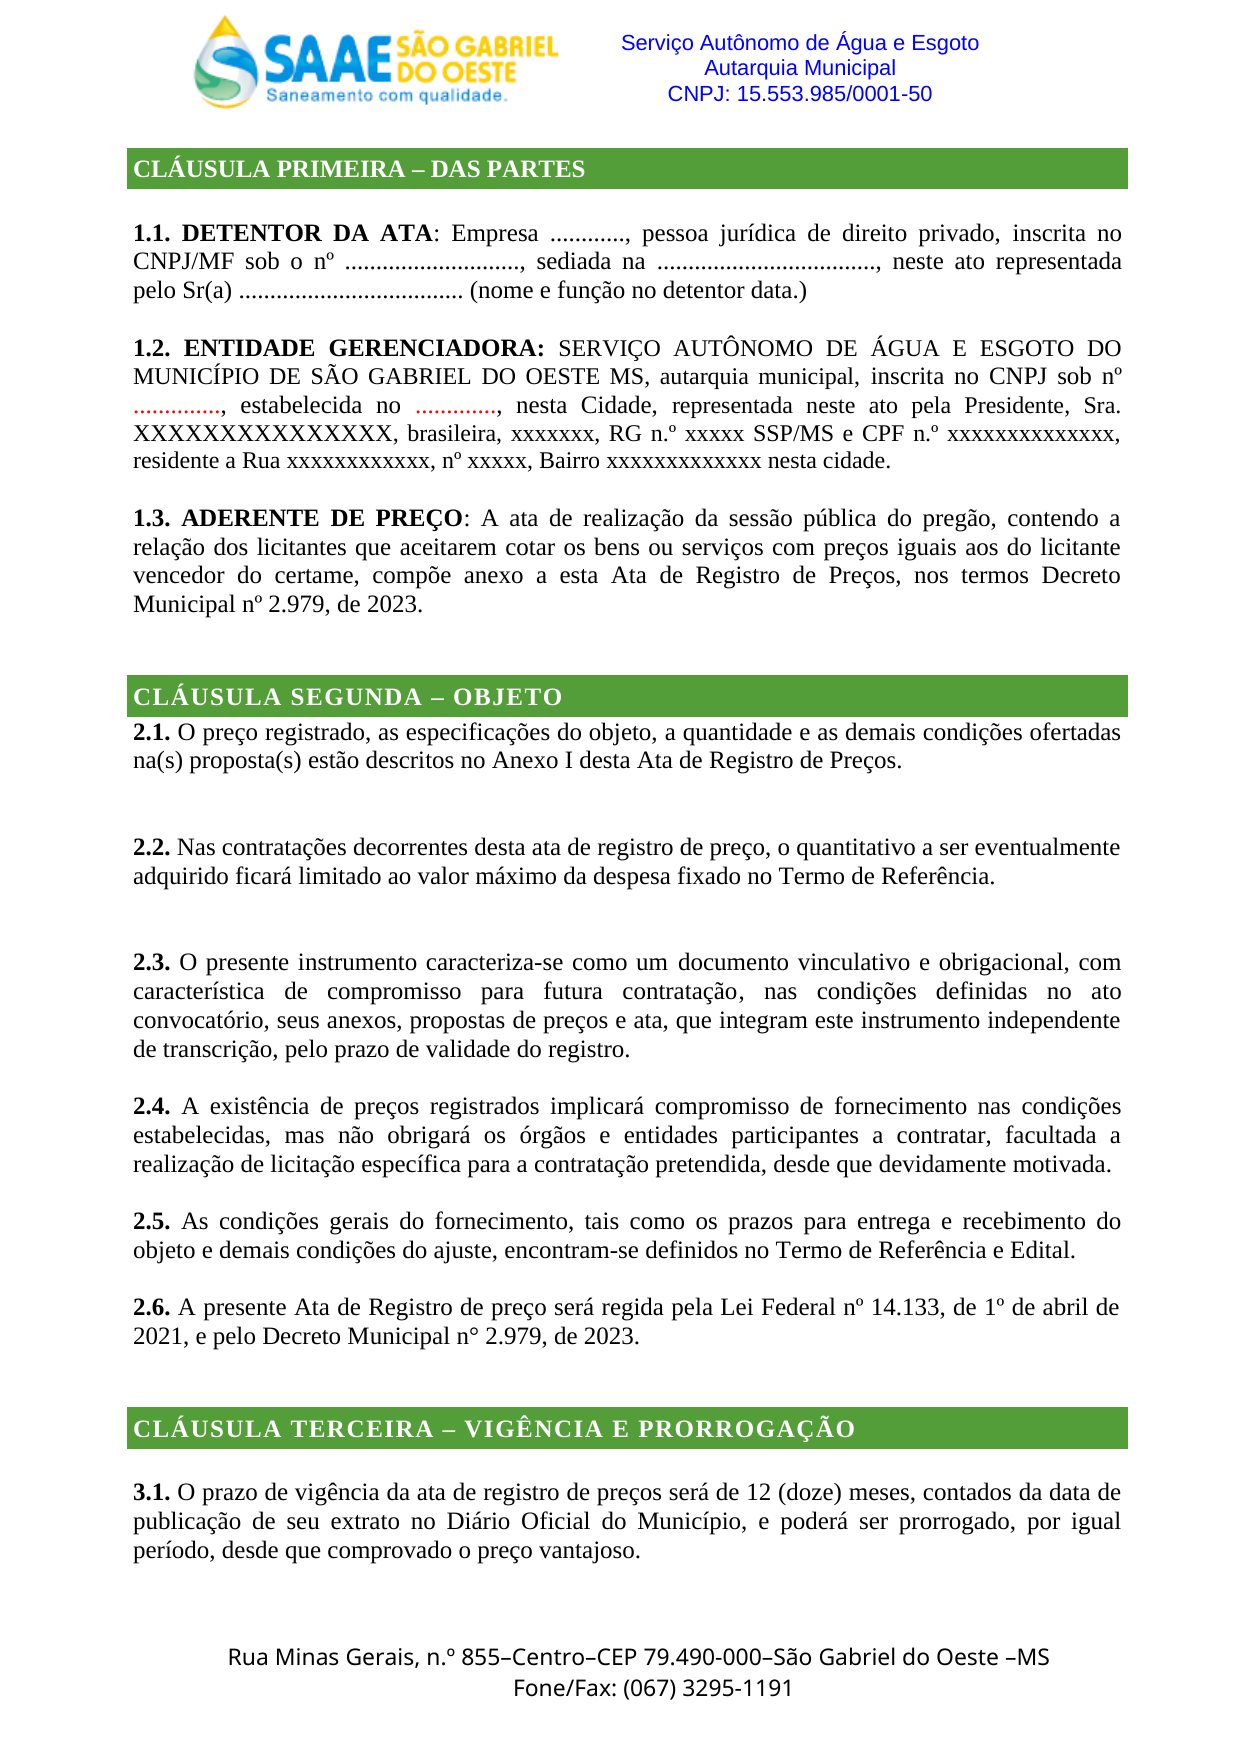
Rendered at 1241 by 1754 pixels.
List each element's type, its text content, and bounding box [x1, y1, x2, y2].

text 1.1. DETENTOR DA ATA: Empresa ............, pessoa jurídica de direito privado, inscrita no CNPJ/MF sob o nº ............................, sediada na ..................................., neste ato representada pelo Sr(a) .................................... (nome e função no detentor data.) [133, 218, 1122, 304]
text 2.2. Nas contratações decorrentes desta ata de registro de preço, o quantitativo a ser eventualmente adquirido ficará limitado ao valor máximo da despesa fixado no Termo de Referência. [133, 832, 1122, 889]
text 2.1. O preço registrado, as especificações do objeto, a quantidade e as demais condições ofertadas na(s) proposta(s) estão descritos no Anexo I desta Ata de Registro de Preços. [133, 717, 1122, 774]
text 2.5. As condições gerais do fornecimento, tais como os prazos para entrega e recebimento do objeto e demais condições do ajuste, encontram-se definidos no Termo de Referência e Edital. [133, 1206, 1122, 1264]
text CLÁUSULA Terceira – vigência e prorrogação [133, 1414, 1122, 1442]
picture [185, 6, 569, 114]
text 2.3. O presente instrumento caracteriza-se como um documento vinculativo e obrigacional, com característica de compromisso para futura contratação, nas condições definidas no ato convocatório, seus anexos, propostas de preços e ata, que integram este instrumento independente de transcrição, pelo prazo de validade do registro. [133, 947, 1122, 1062]
text 3.1. O prazo de vigência da ata de registro de preços será de 12 (doze) meses, contados da data de publicação de seu extrato no Diário Oficial do Município, e poderá ser prorrogado, por igual período, desde que comprovado o preço vantajoso. [133, 1477, 1122, 1564]
text 2.6. A presente Ata de Registro de preço será regida pela Lei Federal nº 14.133, de 1º de abril de 2021, e pelo Decreto Municipal n° 2.979, de 2023. [133, 1292, 1122, 1350]
text CLÁUSULA PRIMEIRA – das partes [133, 154, 1122, 183]
text CLÁUSULA segunda – OBJETO [133, 682, 1122, 710]
text 1.3. ADERENTE DE PREÇO: A ata de realização da sessão pública do pregão, contendo a relação dos licitantes que aceitarem cotar os bens ou serviços com preços iguais aos do licitante vencedor do certame, compõe anexo a esta Ata de Registro de Preços, nos termos Decreto Municipal nº 2.979, de 2023. [133, 503, 1122, 618]
text 2.4. A existência de preços registrados implicará compromisso de fornecimento nas condições estabelecidas, mas não obrigará os órgãos e entidades participantes a contratar, facultada a realização de licitação específica para a contratação pretendida, desde que devidamente motivada. [133, 1091, 1122, 1177]
text 1.2. ENTIDADE GERENCIADORA: SERVIÇO AUTÔNOMO DE ÁGUA E ESGOTO DO MUNICÍPIO DE SÃO GABRIEL DO OESTE MS, autarquia municipal, inscrita no CNPJ sob nº .............., estabelecida no ............., nesta Cidade, representada neste ato pela Presidente, Sra. XXXXXXXXXXXXXXX, brasileira, xxxxxxx, RG n.º xxxxx SSP/MS e CPF n.º xxxxxxxxxxxxxx, residente a Rua xxxxxxxxxxxx, nº xxxxx, Bairro xxxxxxxxxxxxx nesta cidade. [133, 333, 1122, 474]
